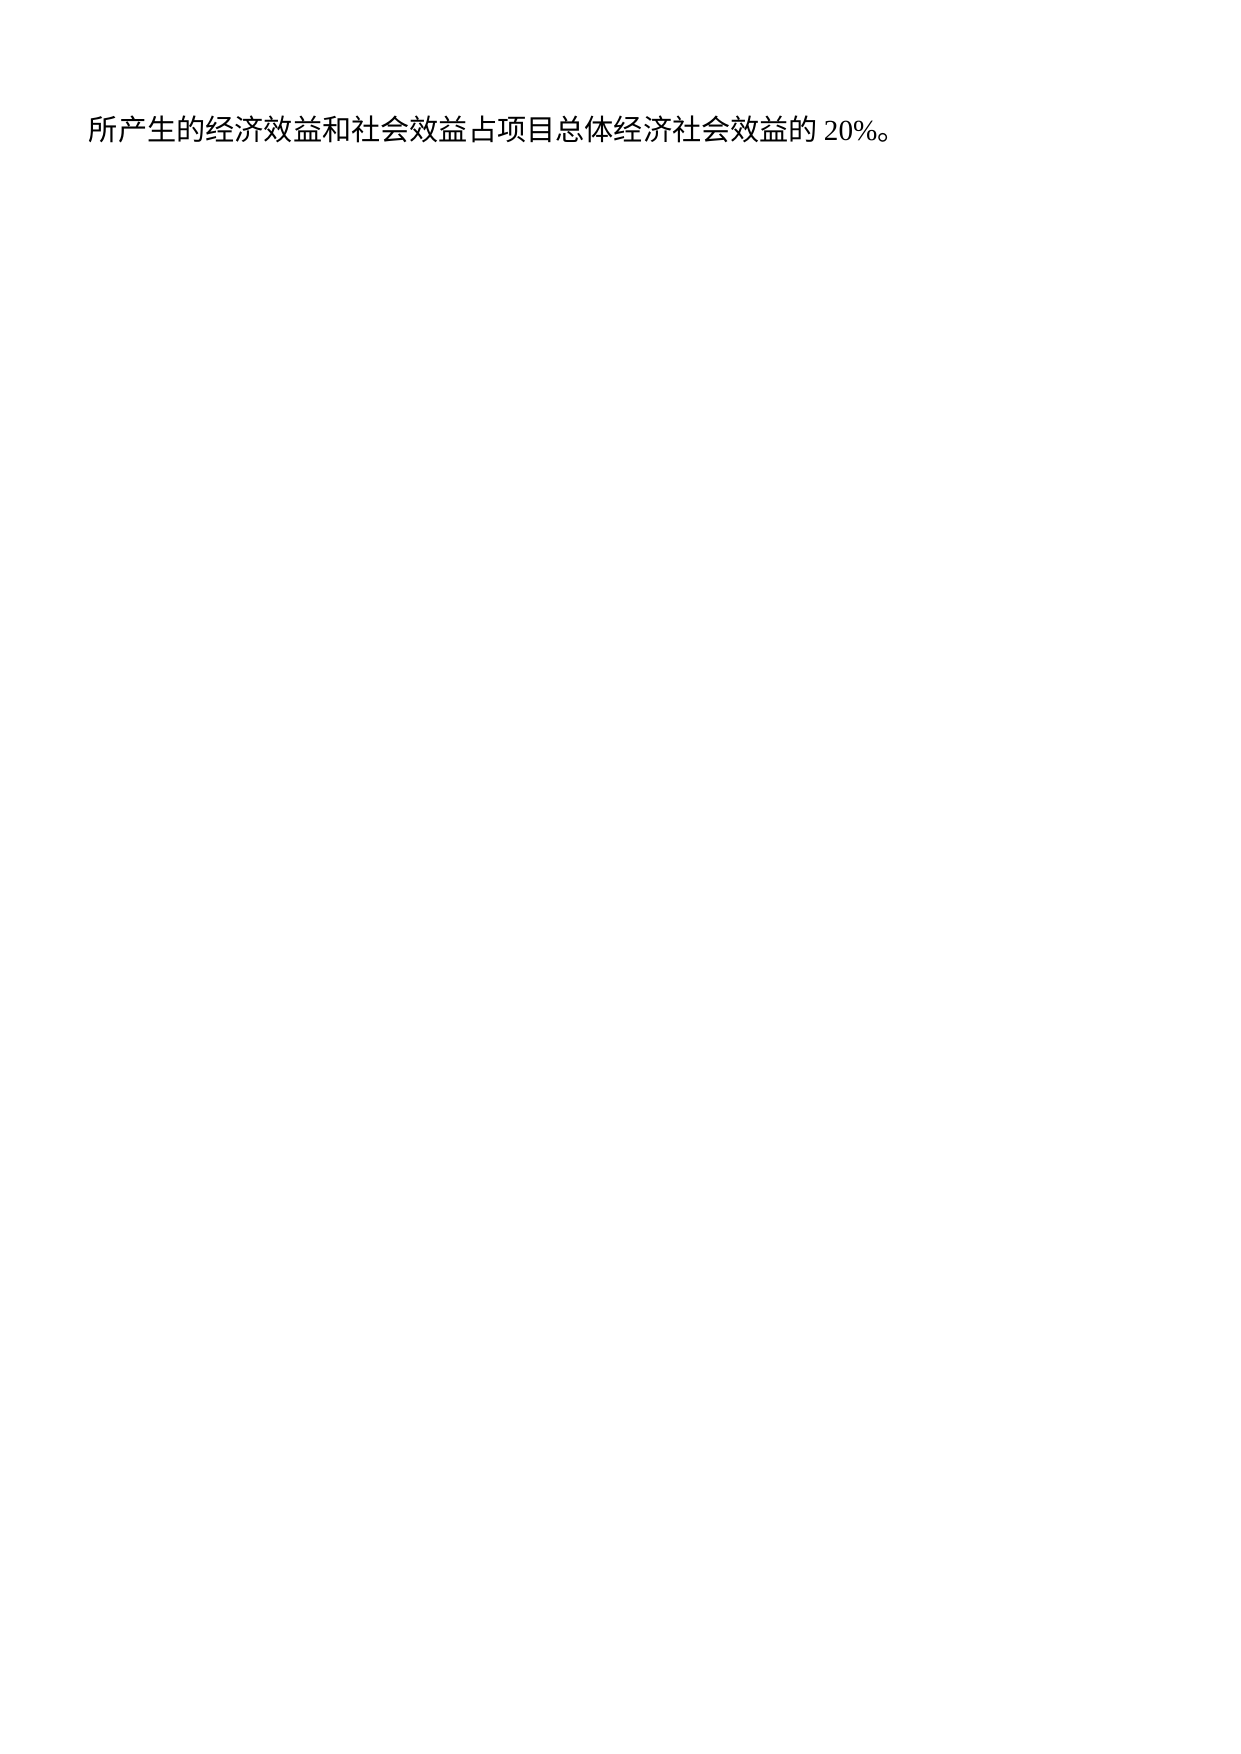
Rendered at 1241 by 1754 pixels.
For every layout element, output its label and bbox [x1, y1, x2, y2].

text [89, 96, 1152, 161]
